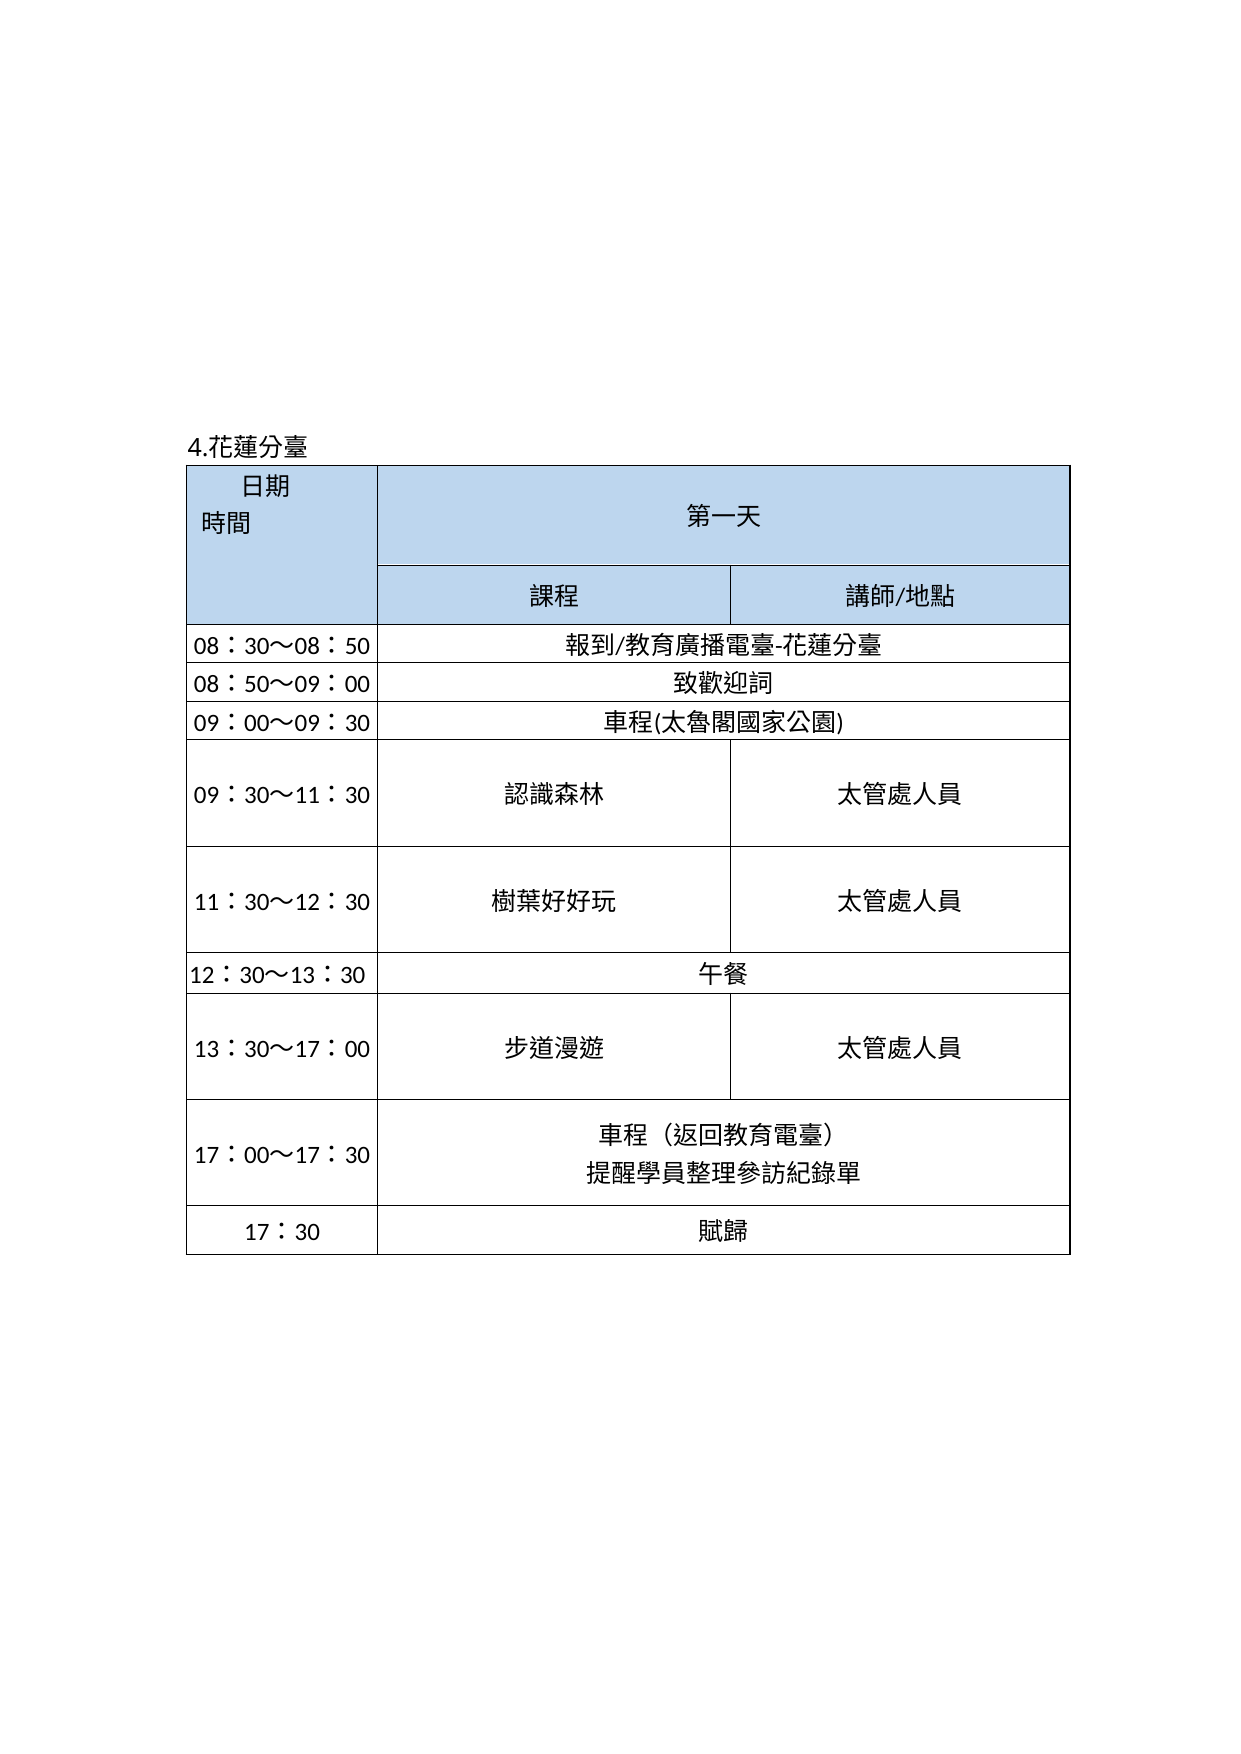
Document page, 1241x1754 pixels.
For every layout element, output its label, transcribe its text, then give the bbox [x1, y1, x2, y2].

table_cell 太管處人員 [731, 847, 1069, 952]
table_cell 08：50～09：00 [187, 663, 377, 701]
table_cell 認識森林 [378, 740, 730, 846]
table_cell 賦歸 [378, 1206, 1069, 1253]
table_cell 12：30～13：30 [187, 953, 377, 993]
table_cell 09：30～11：30 [187, 740, 377, 846]
table_cell 午餐 [378, 953, 1069, 993]
table_cell 講師/地點 [731, 566, 1069, 624]
table_cell 17：00～17：30 [187, 1100, 377, 1205]
table_cell 太管處人員 [731, 740, 1069, 846]
table_cell 課程 [378, 566, 730, 624]
text 4.花蓮分臺 [187, 427, 1053, 464]
table_cell 車程(太魯閣國家公園) [378, 702, 1069, 739]
table_cell 報到/教育廣播電臺-花蓮分臺 [378, 625, 1069, 662]
table_cell 08：30～08：50 [187, 625, 377, 662]
table_cell 09：00～09：30 [187, 702, 377, 739]
table_cell 11：30～12：30 [187, 847, 377, 952]
table_cell 致歡迎詞 [378, 663, 1069, 701]
table_cell 樹葉好好玩 [378, 847, 730, 952]
table_cell 步道漫遊 [378, 994, 730, 1099]
table_cell 車程（返回教育電臺） 提醒學員整理參訪紀錄單 [378, 1100, 1069, 1205]
table_cell 13：30～17：00 [187, 994, 377, 1099]
table_header 日期 時間 [187, 466, 377, 624]
table_cell 太管處人員 [731, 994, 1069, 1099]
table_header 第一天 [378, 466, 1069, 564]
table_cell 17：30 [187, 1206, 377, 1253]
